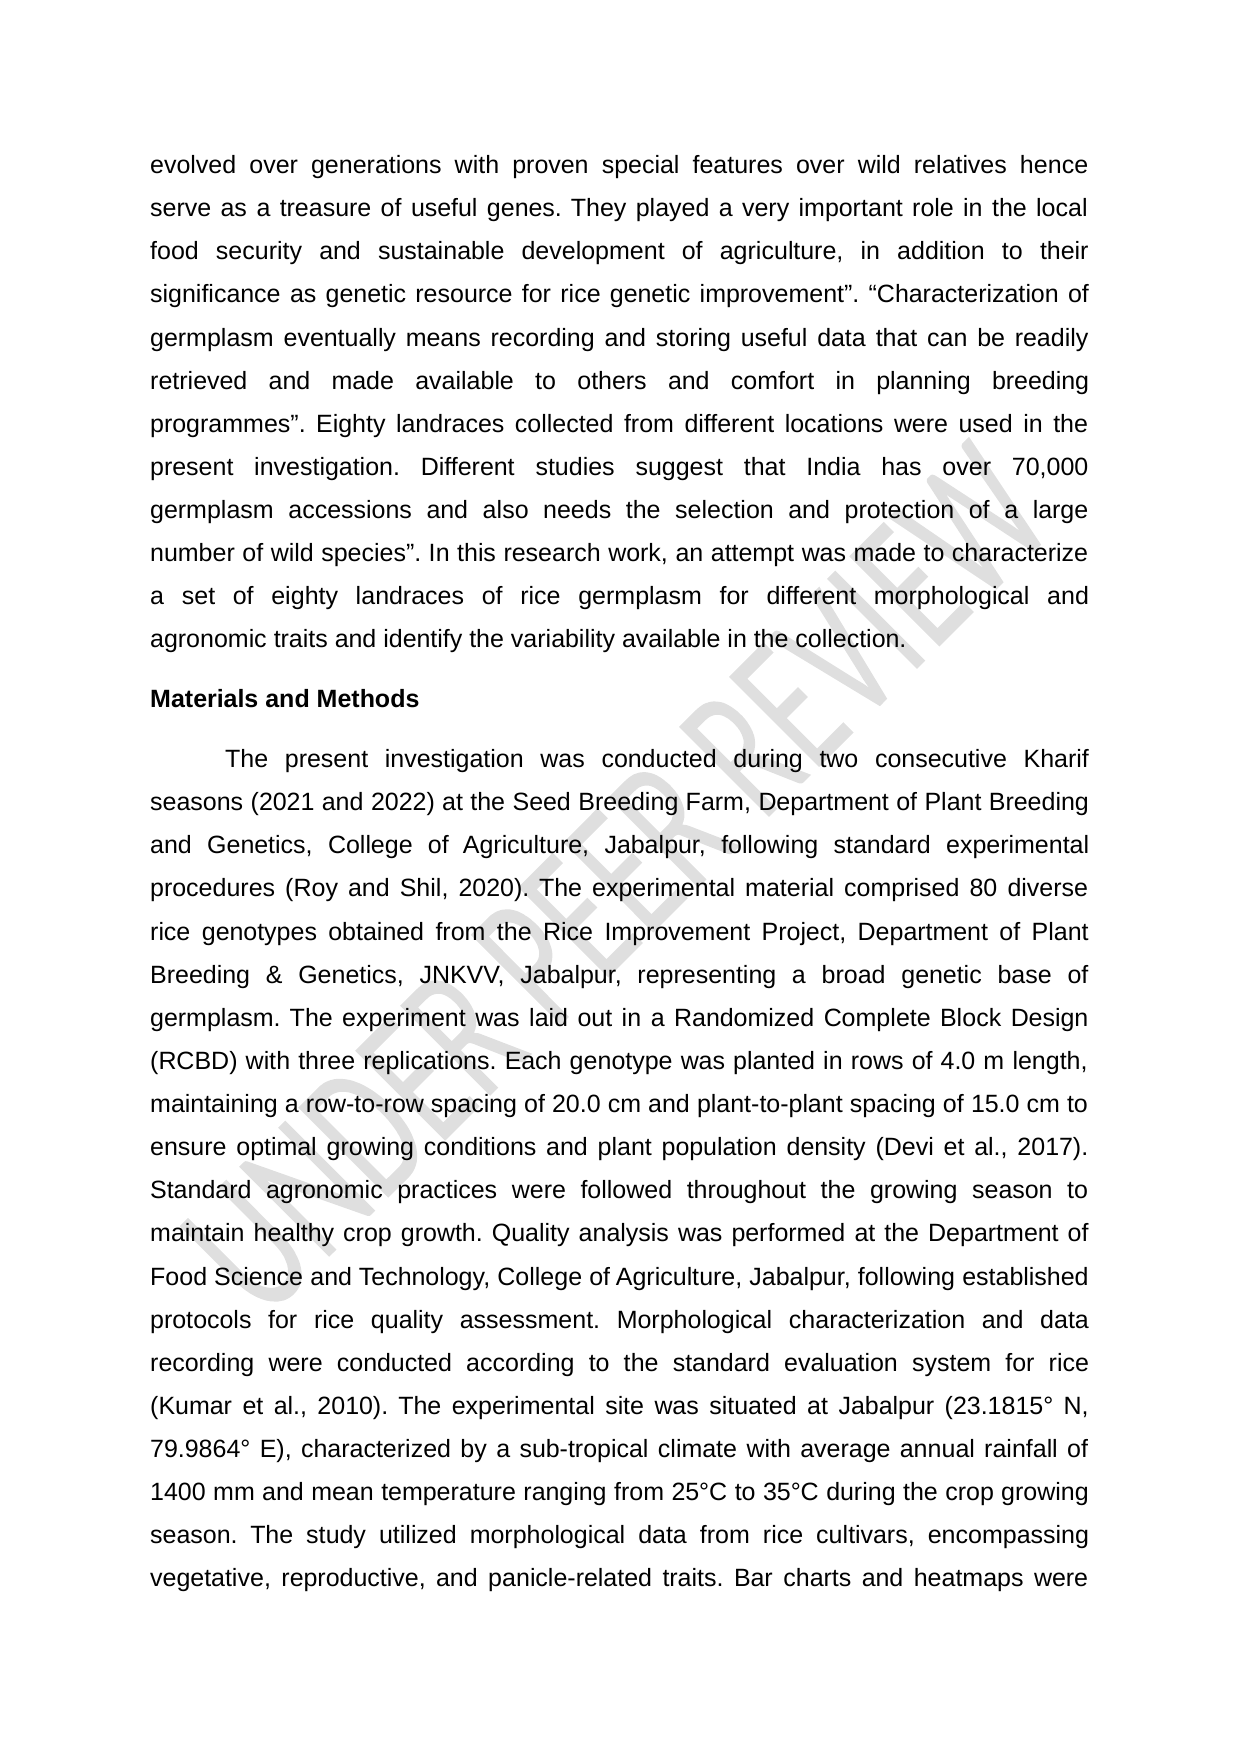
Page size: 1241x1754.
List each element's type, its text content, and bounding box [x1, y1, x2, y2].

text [150, 744, 1090, 1592]
text Materials and Methods [150, 684, 1090, 713]
text evolved over generations with proven special features over wild relatives hence serve as a treasure of useful genes. They played a very important role in the local food security and sustainable development of agriculture, in addition to their significance as genetic resource for rice genetic improvement”. “Characterization of germplasm eventually means recording and storing useful data that can be readily retrieved and made available to others and comfort in planning breeding programmes”. Eighty landraces collected from different locations were used in the present investigation. Different studies suggest that India has over 70,000 germplasm accessions and also needs the selection and protection of a large number of wild species”. In this research work, an attempt was made to characterize a set of eighty landraces of rice germplasm for different morphological and agronomic traits and identify the variability available in the collection. [150, 150, 1090, 653]
